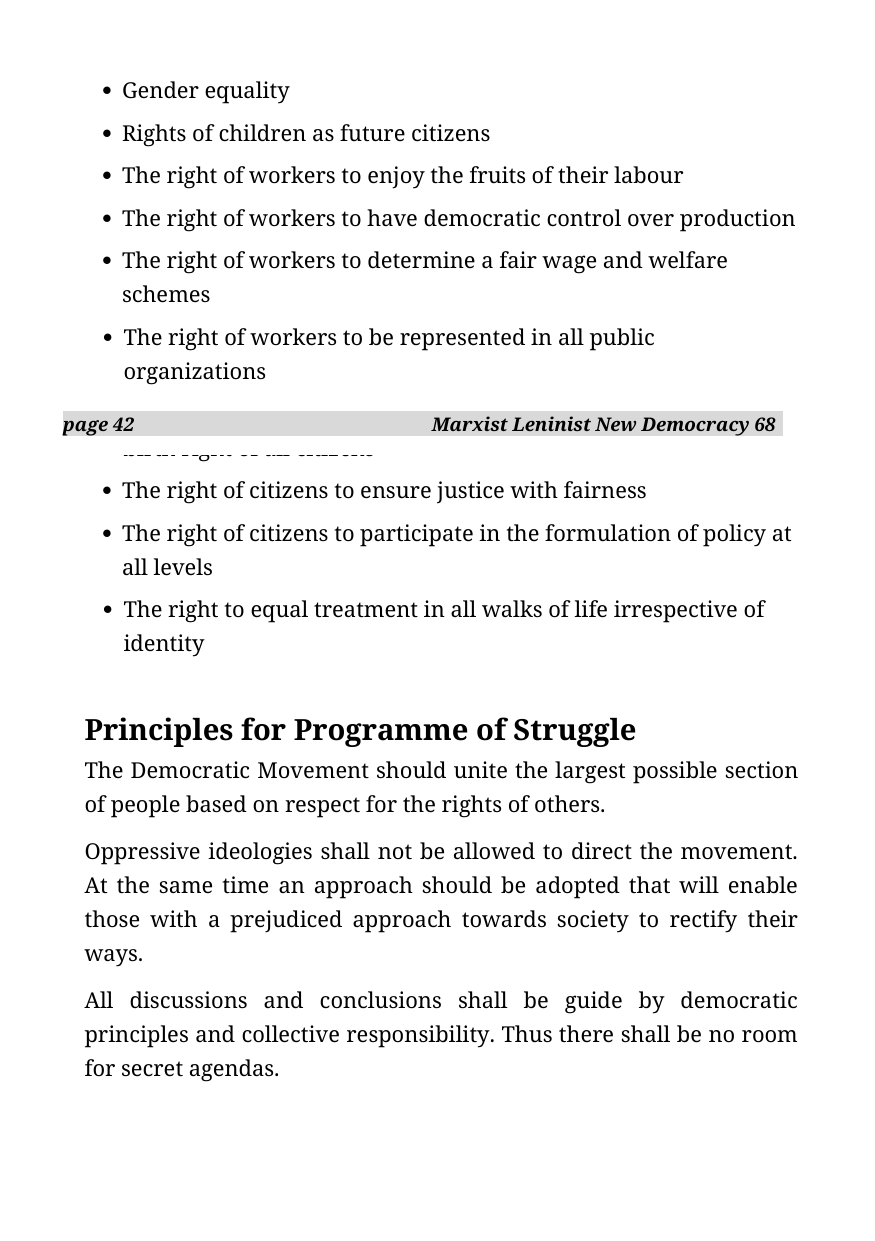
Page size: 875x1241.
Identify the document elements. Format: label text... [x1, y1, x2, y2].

list The right of workers to have democratic control over production [103, 202, 799, 232]
text The Democratic Movement should unite the largest possible section of people based on respect for the rights of others. [84, 755, 799, 819]
list The right of citizens to ensure justice with fairness [103, 475, 799, 505]
list The right of workers to enjoy the fruits of their labour [103, 160, 799, 190]
list Making education, health and employment opportunity the birth right of all citizens [104, 398, 799, 462]
list Rights of children as future citizens [103, 117, 799, 147]
list The right to equal treatment in all walks of life irrespective of identity [104, 594, 799, 658]
list Gender equality [103, 75, 799, 105]
text Oppressive ideologies shall not be allowed to direct the movement. At the same time an approach should be adopted that will enable those with a prejudiced approach towards society to rectify their ways. [84, 836, 799, 968]
list The right of workers to be represented in all public organizations [104, 322, 799, 386]
list The right of citizens to participate in the formulation of policy at all levels [103, 517, 799, 581]
text All discussions and conclusions shall be guide by democratic principles and collective responsibility. Thus there shall be no room for secret agendas. [84, 985, 799, 1083]
list The right of workers to determine a fair wage and welfare schemes [103, 245, 799, 309]
text Principles for Programme of Struggle [84, 709, 799, 749]
